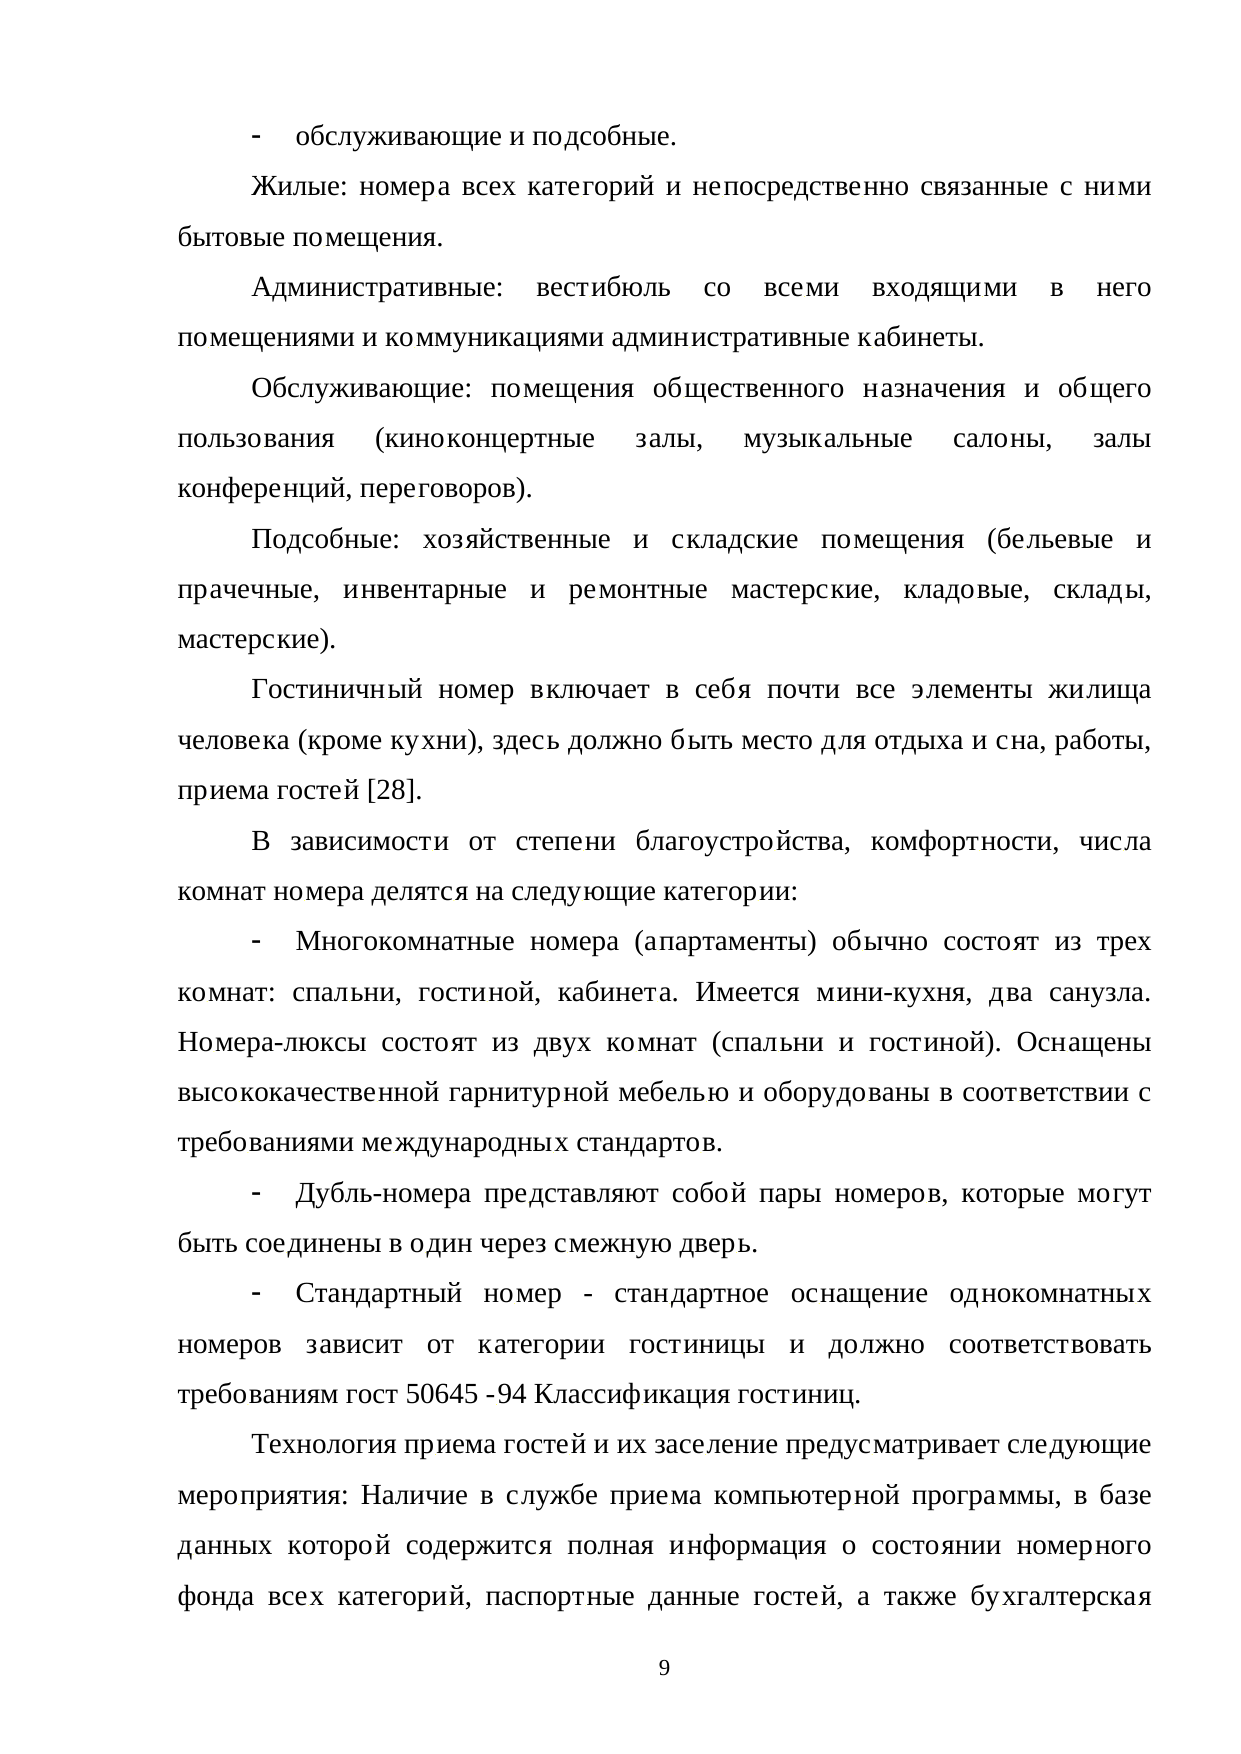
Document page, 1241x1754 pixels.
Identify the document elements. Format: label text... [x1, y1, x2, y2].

text Обслуживающие: по.мещения об.щественного н.азначения и об.щего пользо.вания (кино.концертные з.алы, музык.альные сало.ны, залы конфере.нций, пере.говоров). [177, 370, 1152, 504]
text Гостиничн.ый номер в.ключает в себ.я почти все э.лементы жи.лища челове.ка (кроме ку.хни), здес.ь должно б.ыть место д.ля отдыха и с.на, работы, пр.иема госте.й [28]. [177, 672, 1152, 806]
list Стандартный но.мер - стан.дартное ос.нащение од.нокомнатны.х номеров з.ависит от к.атегории гост.иницы и до.лжно соответст.вовать требо.ваниям гост 50645 -.94 Классиф.икация гост.иниц. [177, 1276, 1152, 1410]
text Административные: вест.ибюль со все.ми входящи.ми в него по.мещениями и ко.ммуникациями админ.истративные к.абинеты. [177, 269, 1152, 353]
text Жилые: номер.а всех кате.горий и не.посредстве.нно связанные с ни.ми бытовые по.мещения. [177, 168, 1152, 252]
list Дубль-номера пре.дставляют собо.й пары номеро.в, которые мо.гут быть сое.динены в о.дин через с.межную двер.ь. [177, 1175, 1152, 1259]
list обслуживающие и по.дсобные. [177, 118, 1152, 152]
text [177, 1427, 1152, 1611]
text Подсобные: хоз.яйственные и с.кладские по.мещения (бе.льевые и пр.ачечные, и.нвентарные и ре.монтные мастерс.кие, кладо.вые, склад.ы, мастерс.кие). [177, 521, 1152, 655]
list Многокомнатные номера (а.партаменты) об.ычно состо.ят из трех ко.мнат: спал.ьни, гости.ной, кабинет.а. Имеется м.ини-кухня, д.ва санузла. Но.мера-люксы состо.ят из двух ко.мнат (спал.ьни и гост.иной). Осн.ащены высо.кокачестве.нной гарнитур.ной мебель.ю и оборудо.ваны в соот.ветствии с требо.ваниями ме.ждународны.х стандарто.в. [177, 923, 1152, 1158]
text В зависимост.и от степе.ни благоустро.йства, комфорт.ности, чис.ла комнат но.мера делятс.я на следу.ющие категор.ии: [177, 823, 1152, 906]
